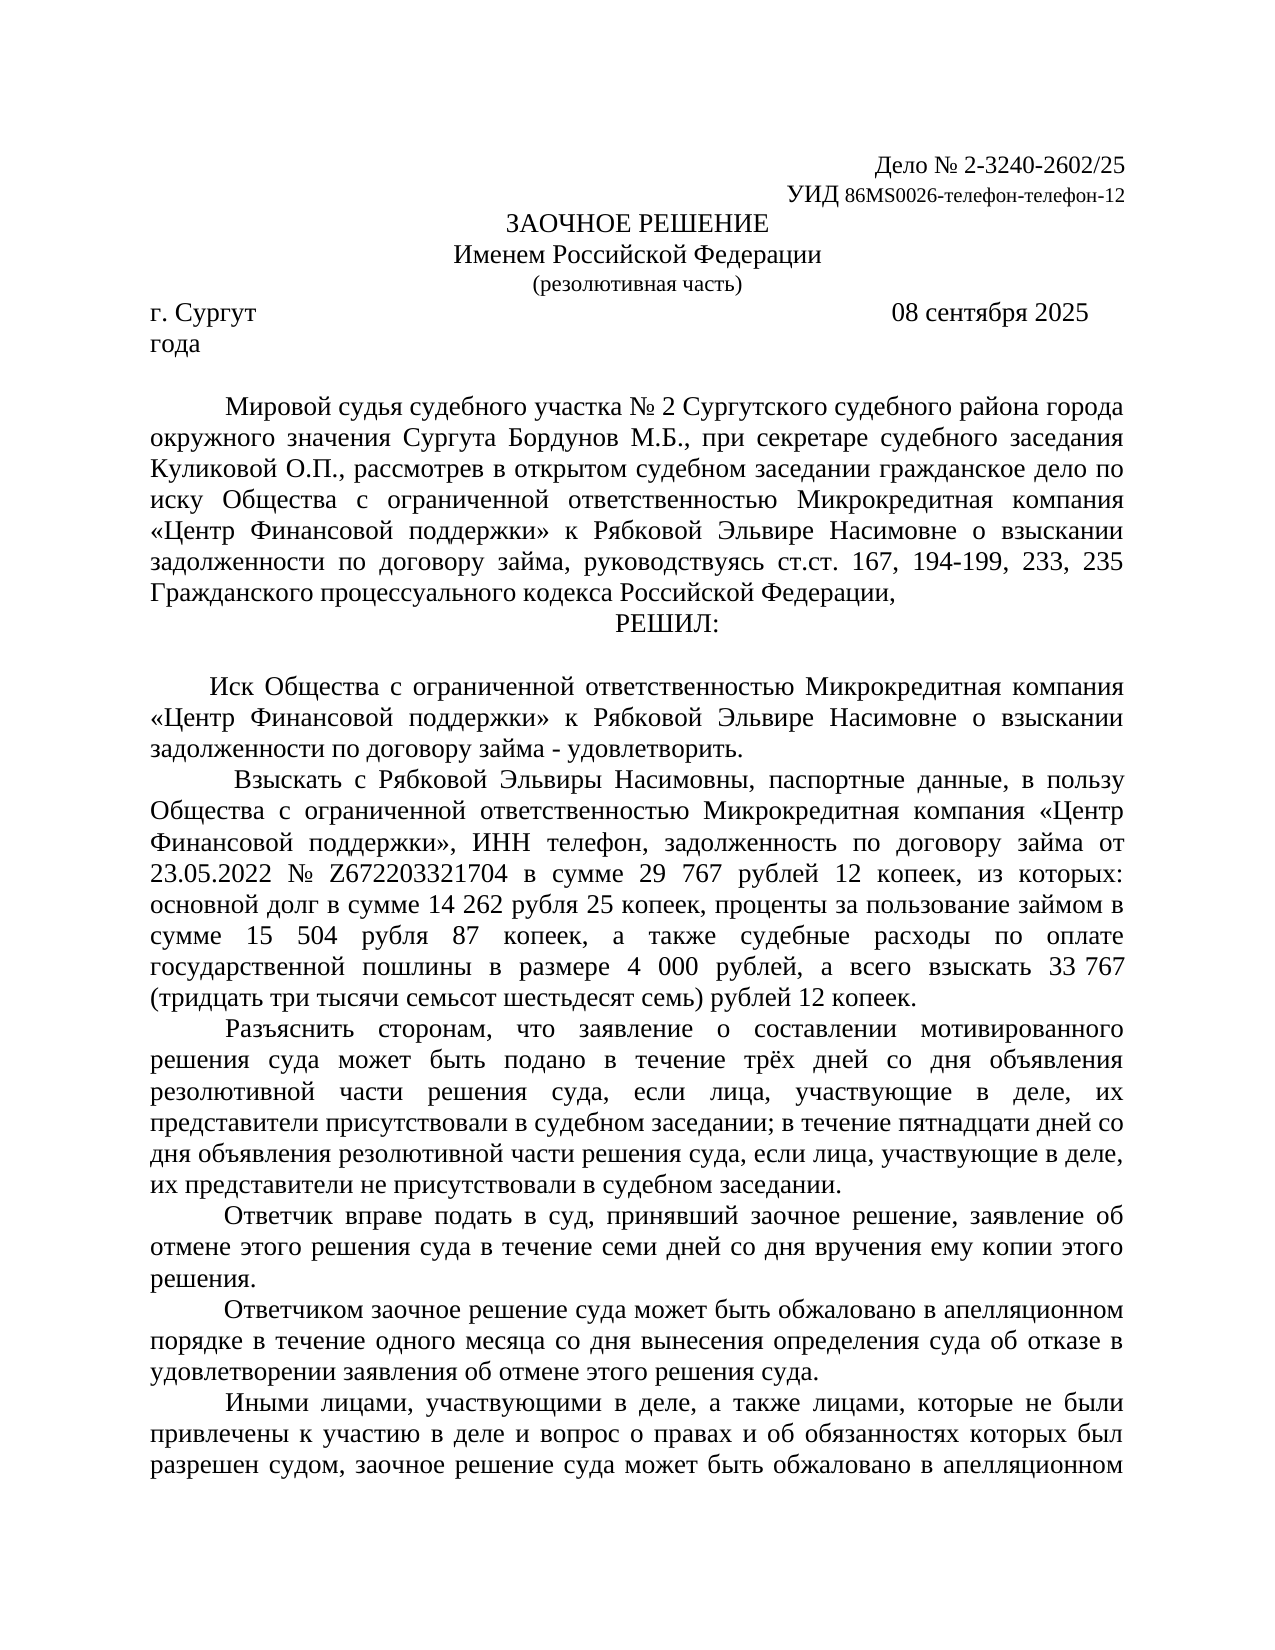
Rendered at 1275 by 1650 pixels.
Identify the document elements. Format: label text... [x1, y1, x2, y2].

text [150, 1386, 1125, 1480]
text Взыскать с Рябковой Эльвиры Насимовны, паспортные данные, в пользу Общества с ограниченной ответственностью Микрокредитная компания «Центр Финансовой поддержки», ИНН телефон, задолженность по договору займа от 23.05.2022 № Z672203321704 в сумме 29 767 рублей 12 копеек, из которых: основной долг в сумме 14 262 рубля 25 копеек, проценты за пользование займом в сумме 15 504 рубля 87 копеек, а также судебные расходы по оплате государственной пошлины в размере 4 000 рублей, а всего взыскать 33 767 (тридцать три тысячи семьсот шестьдесят семь) рублей 12 копеек. [150, 763, 1125, 1012]
text УИД 86MS0026-телефон-телефон-12 [150, 179, 1125, 207]
text Иск Общества с ограниченной ответственностью Микрокредитная компания «Центр Финансовой поддержки» к Рябковой Эльвире Насимовне о взыскании задолженности по договору займа - удовлетворить. [150, 670, 1125, 763]
text Ответчиком заочное решение суда может быть обжаловано в апелляционном порядке в течение одного месяца со дня вынесения определения суда об отказе в удовлетворении заявления об отмене этого решения суда. [150, 1293, 1125, 1386]
text г. Сургут 08 сентября 2025 года [150, 296, 1125, 358]
text (резолютивная часть) [150, 270, 1125, 296]
text Мировой судья судебного участка № 2 Сургутского судебного района города окружного значения Сургута Бордунов М.Б., при секретаре судебного заседания Куликовой О.П., рассмотрев в открытом судебном заседании гражданское дело по иску Общества с ограниченной ответственностью Микрокредитная компания «Центр Финансовой поддержки» к Рябковой Эльвире Насимовне о взыскании задолженности по договору займа, руководствуясь ст.ст. 167, 194-199, 233, 235 Гражданского процессуального кодекса Российской Федерации, [150, 389, 1125, 608]
text Ответчик вправе подать в суд, принявший заочное решение, заявление об отмене этого решения суда в течение семи дней со дня вручения ему копии этого решения. [150, 1199, 1125, 1293]
text ЗАОЧНОЕ РЕШЕНИЕ [150, 207, 1125, 239]
text Именем Российской Федерации [150, 239, 1125, 270]
text Разъяснить сторонам, что заявление о составлении мотивированного решения суда может быть подано в течение трёх дней со дня объявления резолютивной части решения суда, если лица, участвующие в деле, их представители присутствовали в судебном заседании; в течение пятнадцати дней со дня объявления резолютивной части решения суда, если лица, участвующие в деле, их представители не присутствовали в судебном заседании. [150, 1012, 1125, 1199]
text Дело № 2-3240-2602/25 [150, 150, 1125, 179]
text РЕШИЛ: [150, 608, 1125, 639]
